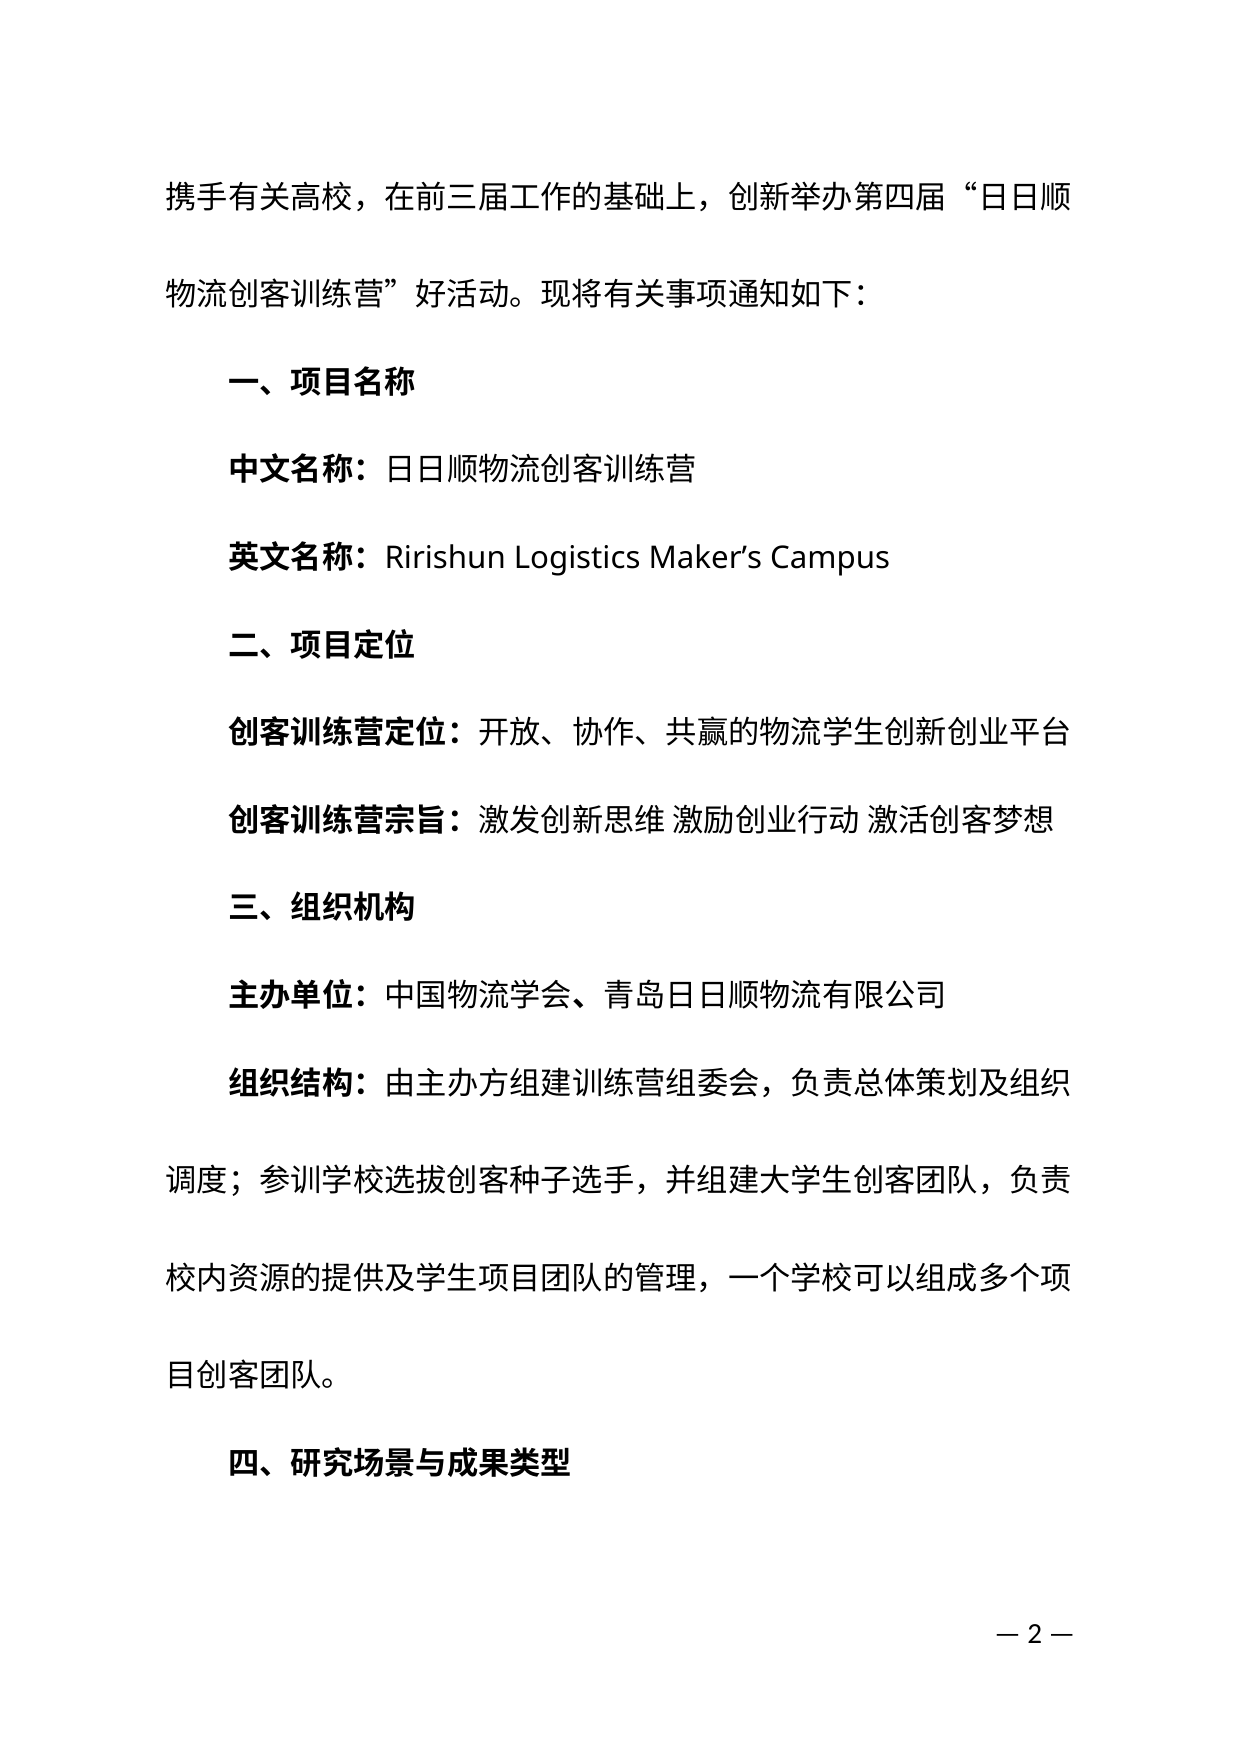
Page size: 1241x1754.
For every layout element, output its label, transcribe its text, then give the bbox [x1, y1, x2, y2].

text 主办单位：中国物流学会、青岛日日顺物流有限公司 [165, 960, 1075, 1025]
text 组织结构：由主办方组建训练营组委会，负责总体策划及组织调度；参训学校选拔创客种子选手，并组建大学生创客团队，负责校内资源的提供及学生项目团队的管理，一个学校可以组成多个项目创客团队。 [165, 1048, 1075, 1406]
text 创客训练营定位：开放、协作、共赢的物流学生创新创业平台 [165, 698, 1075, 763]
text 四、研究场景与成果类型 [165, 1428, 1075, 1493]
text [165, 162, 1075, 324]
text 中文名称：日日顺物流创客训练营 [165, 435, 1075, 500]
text 创客训练营宗旨：激发创新思维 激励创业行动 激活创客梦想 [165, 785, 1075, 850]
text 三、组织机构 [165, 873, 1075, 938]
text 英文名称：Ririshun Logistics Maker’s Campus [165, 522, 1075, 587]
text 二、项目定位 [165, 610, 1075, 675]
text 一、项目名称 [165, 347, 1075, 412]
